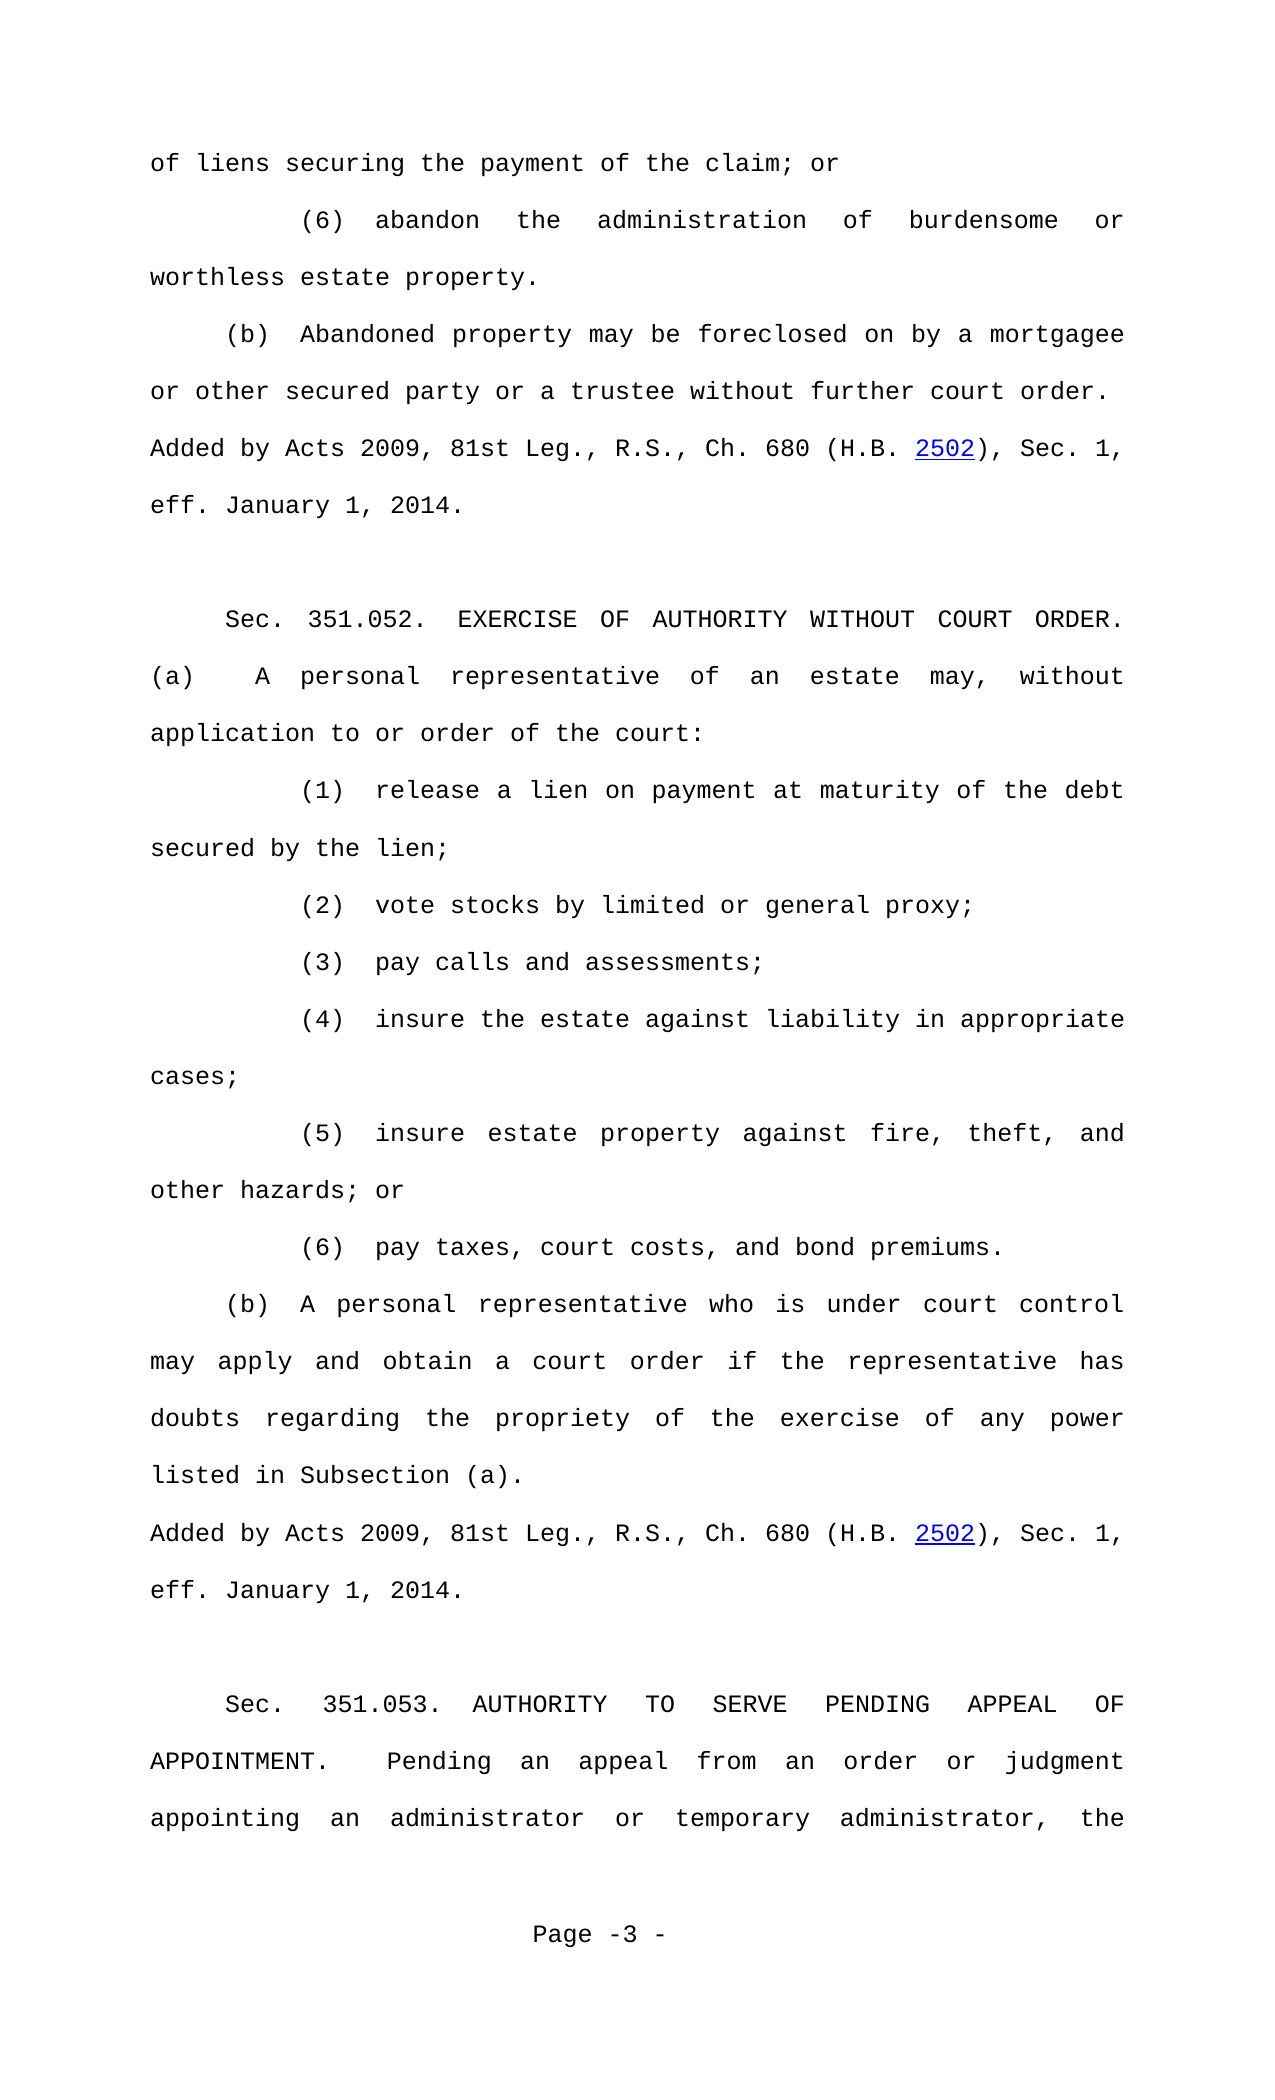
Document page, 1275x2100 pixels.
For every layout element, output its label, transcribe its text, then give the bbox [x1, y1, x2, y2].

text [150, 150, 1125, 178]
text (4) insure the estate against liability in appropriate cases; [150, 1006, 1125, 1092]
text (2) vote stocks by limited or general proxy; [150, 892, 1125, 921]
text Sec. 351.052. EXERCISE OF AUTHORITY WITHOUT COURT ORDER. (a) A personal representative of an estate may, without application to or order of the court: [150, 607, 1125, 749]
text (1) release a lien on payment at maturity of the debt secured by the lien; [150, 778, 1125, 863]
text (6) abandon the administration of burdensome or worthless estate property. [150, 207, 1125, 293]
text (6) pay taxes, court costs, and bond premiums. [150, 1234, 1125, 1263]
text (3) pay calls and assessments; [150, 949, 1125, 978]
text (b) A personal representative who is under court control may apply and obtain a court order if the representative has doubts regarding the propriety of the exercise of any power listed in Subsection (a). [150, 1292, 1125, 1491]
text Added by Acts 2009, 81st Leg., R.S., Ch. 680 (H.B. 2502), Sec. 1, eff. January 1, 2014. [150, 435, 1125, 521]
text (5) insure estate property against fire, theft, and other hazards; or [150, 1120, 1125, 1206]
text (b) Abandoned property may be foreclosed on by a mortgagee or other secured party or a trustee without further court order. [150, 321, 1125, 407]
text Added by Acts 2009, 81st Leg., R.S., Ch. 680 (H.B. 2502), Sec. 1, eff. January 1, 2014. [150, 1520, 1125, 1606]
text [150, 1691, 1125, 1834]
